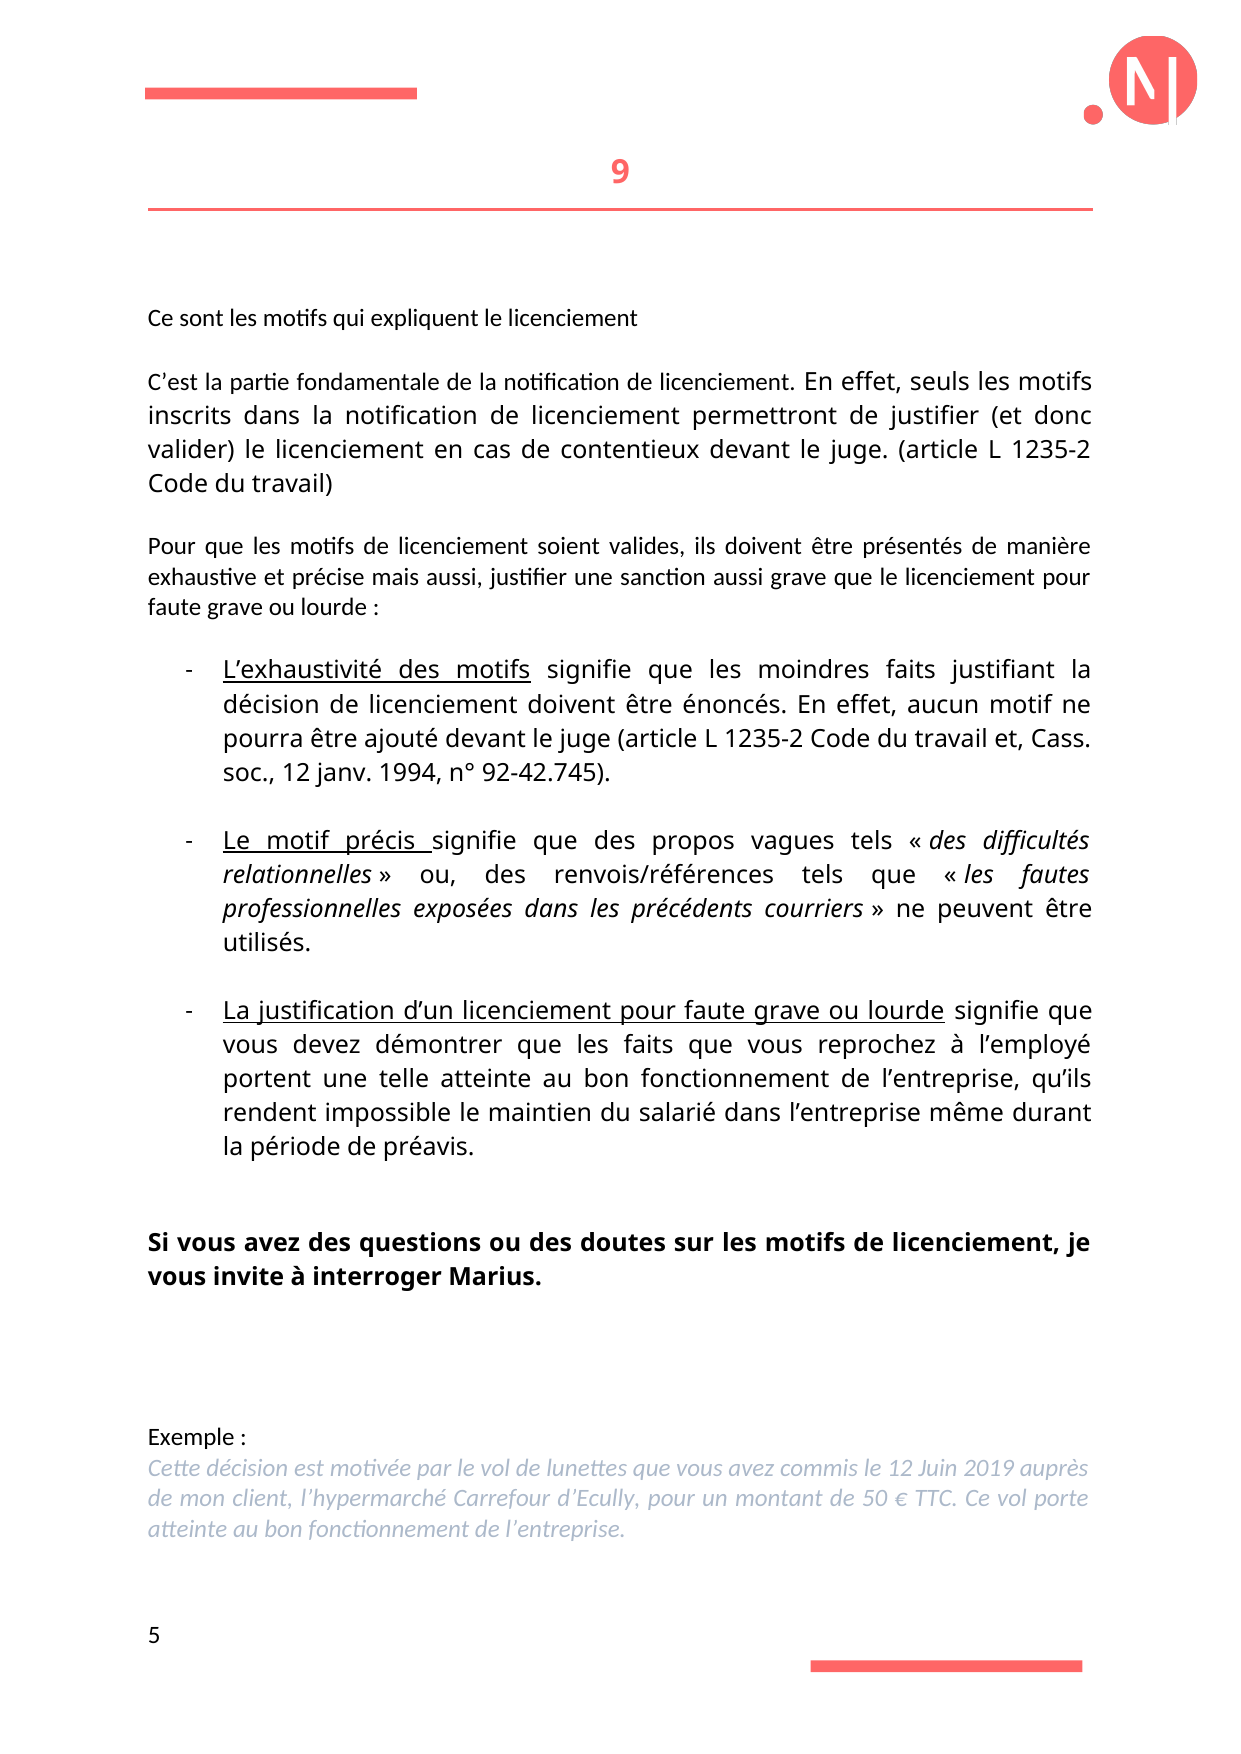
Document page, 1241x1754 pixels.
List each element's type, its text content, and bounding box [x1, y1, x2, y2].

text Si vous avez des questions ou des doutes sur les motifs de licenciement, je vous invite à interroger Marius. [148, 1224, 1093, 1292]
text Exemple : [148, 1421, 1093, 1452]
subtitle 9 [148, 148, 1093, 208]
list La justification d’un licenciement pour faute grave ou lourde signifie que vous devez démontrer que les faits que vous reprochez à l’employé portent une telle atteinte au bon fonctionnement de l’entreprise, qu’ils rendent impossible le maintien du salarié dans l’entreprise même durant la période de préavis. [185, 993, 1093, 1163]
text Cette décision est motivée par le vol de lunettes que vous avez commis le 12 Juin 2019 auprès de mon client, l’hypermarché Carrefour d’Ecully, pour un montant de 50 € TTC. Ce vol porte atteinte au bon fonctionnement de l’entreprise. [148, 1452, 1093, 1543]
text Pour que les motifs de licenciement soient valides, ils doivent être présentés de manière exhaustive et précise mais aussi, justifier une sanction aussi grave que le licenciement pour faute grave ou lourde : [148, 530, 1093, 622]
picture [1083, 36, 1198, 125]
list L’exhaustivité des motifs signifie que les moindres faits justifiant la décision de licenciement doivent être énoncés. En effet, aucun motif ne pourra être ajouté devant le juge (article L 1235-2 Code du travail et, Cass. soc., 12 janv. 1994, n° 92-42.745). [185, 652, 1093, 788]
text C’est la partie fondamentale de la notification de licenciement. En effet, seuls les motifs inscrits dans la notification de licenciement permettront de justifier (et donc valider) le licenciement en cas de contentieux devant le juge. (article L 1235-2 Code du travail) [148, 363, 1093, 499]
list Le motif précis signifie que des propos vagues tels « des difficultés relationnelles » ou, des renvois/références tels que « les fautes professionnelles exposées dans les précédents courriers » ne peuvent être utilisés. [185, 822, 1093, 959]
text Ce sont les motifs qui expliquent le licenciement [148, 302, 1093, 333]
